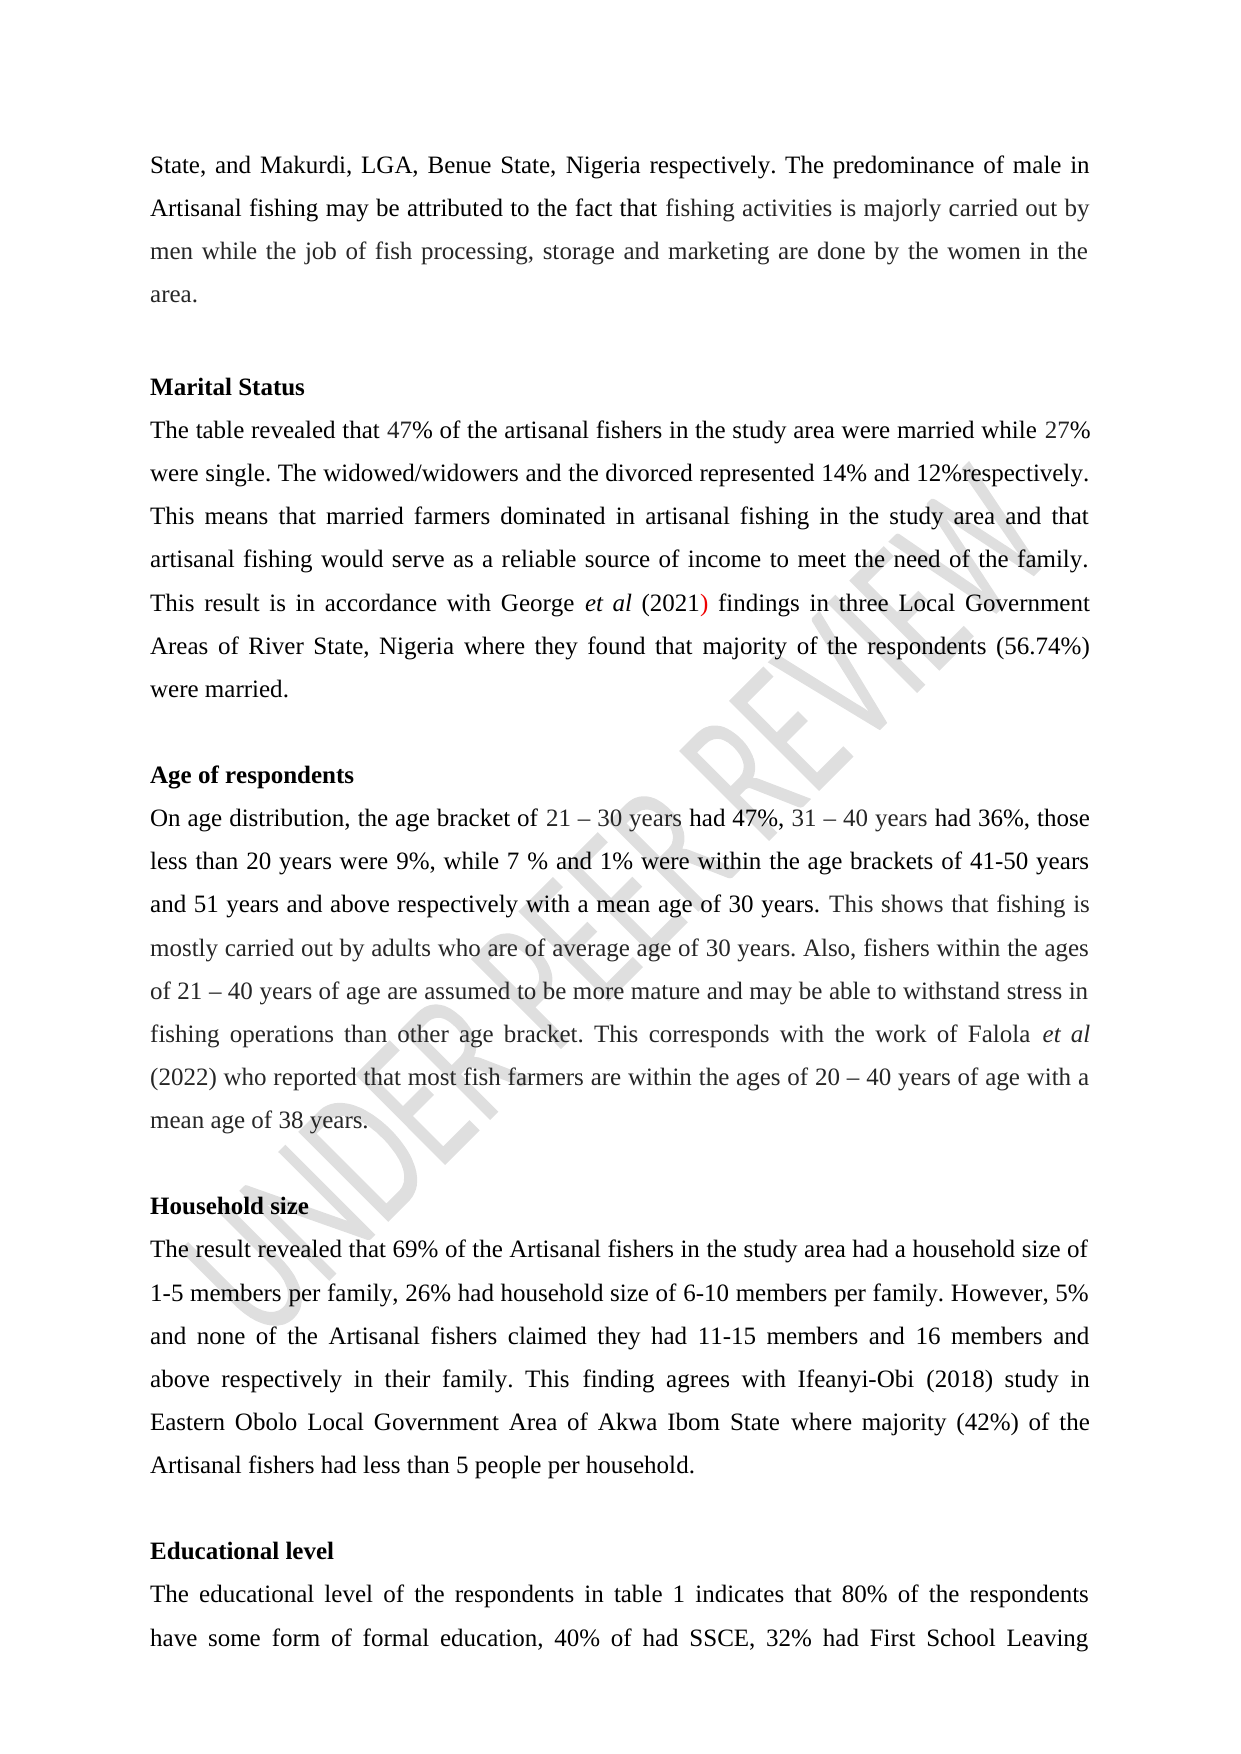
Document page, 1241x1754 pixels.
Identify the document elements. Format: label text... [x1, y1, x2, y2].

text The table revealed that 47% of the artisanal fishers in the study area were married while 27% were single. The widowed/widowers and the divorced represented 14% and 12%respectively. This means that married farmers dominated in artisanal fishing in the study area and that artisanal fishing would serve as a reliable source of income to meet the need of the family. This result is in accordance with George et al (2021) findings in three Local Government Areas of River State, Nigeria where they found that majority of the respondents (56.74%) were married. [150, 415, 1090, 703]
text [150, 1579, 1090, 1651]
subtitle Marital Status [150, 372, 1090, 401]
text On age distribution, the age bracket of 21 – 30 years had 47%, 31 – 40 years had 36%, those less than 20 years were 9%, while 7 % and 1% were within the age brackets of 41-50 years and 51 years and above respectively with a mean age of 30 years. This shows that fishing is mostly carried out by adults who are of average age of 30 years. Also, fishers within the ages of 21 – 40 years of age are assumed to be more mature and may be able to withstand stress in fishing operations than other age bracket. This corresponds with the work of Falola et al (2022) who reported that most fish farmers are within the ages of 20 – 40 years of age with a mean age of 38 years. [150, 803, 1090, 1134]
text The result revealed that 69% of the Artisanal fishers in the study area had a household size of 1-5 members per family, 26% had household size of 6-10 members per family. However, 5% and none of the Artisanal fishers claimed they had 11-15 members and 16 members and above respectively in their family. This finding agrees with Ifeanyi-Obi (2018) study in Eastern Obolo Local Government Area of Akwa Ibom State where majority (42%) of the Artisanal fishers had less than 5 people per household. [150, 1234, 1090, 1479]
subtitle Educational level [150, 1536, 1090, 1565]
subtitle Household size [150, 1191, 1090, 1220]
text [150, 150, 1090, 308]
subtitle Age of respondents [150, 760, 1090, 789]
